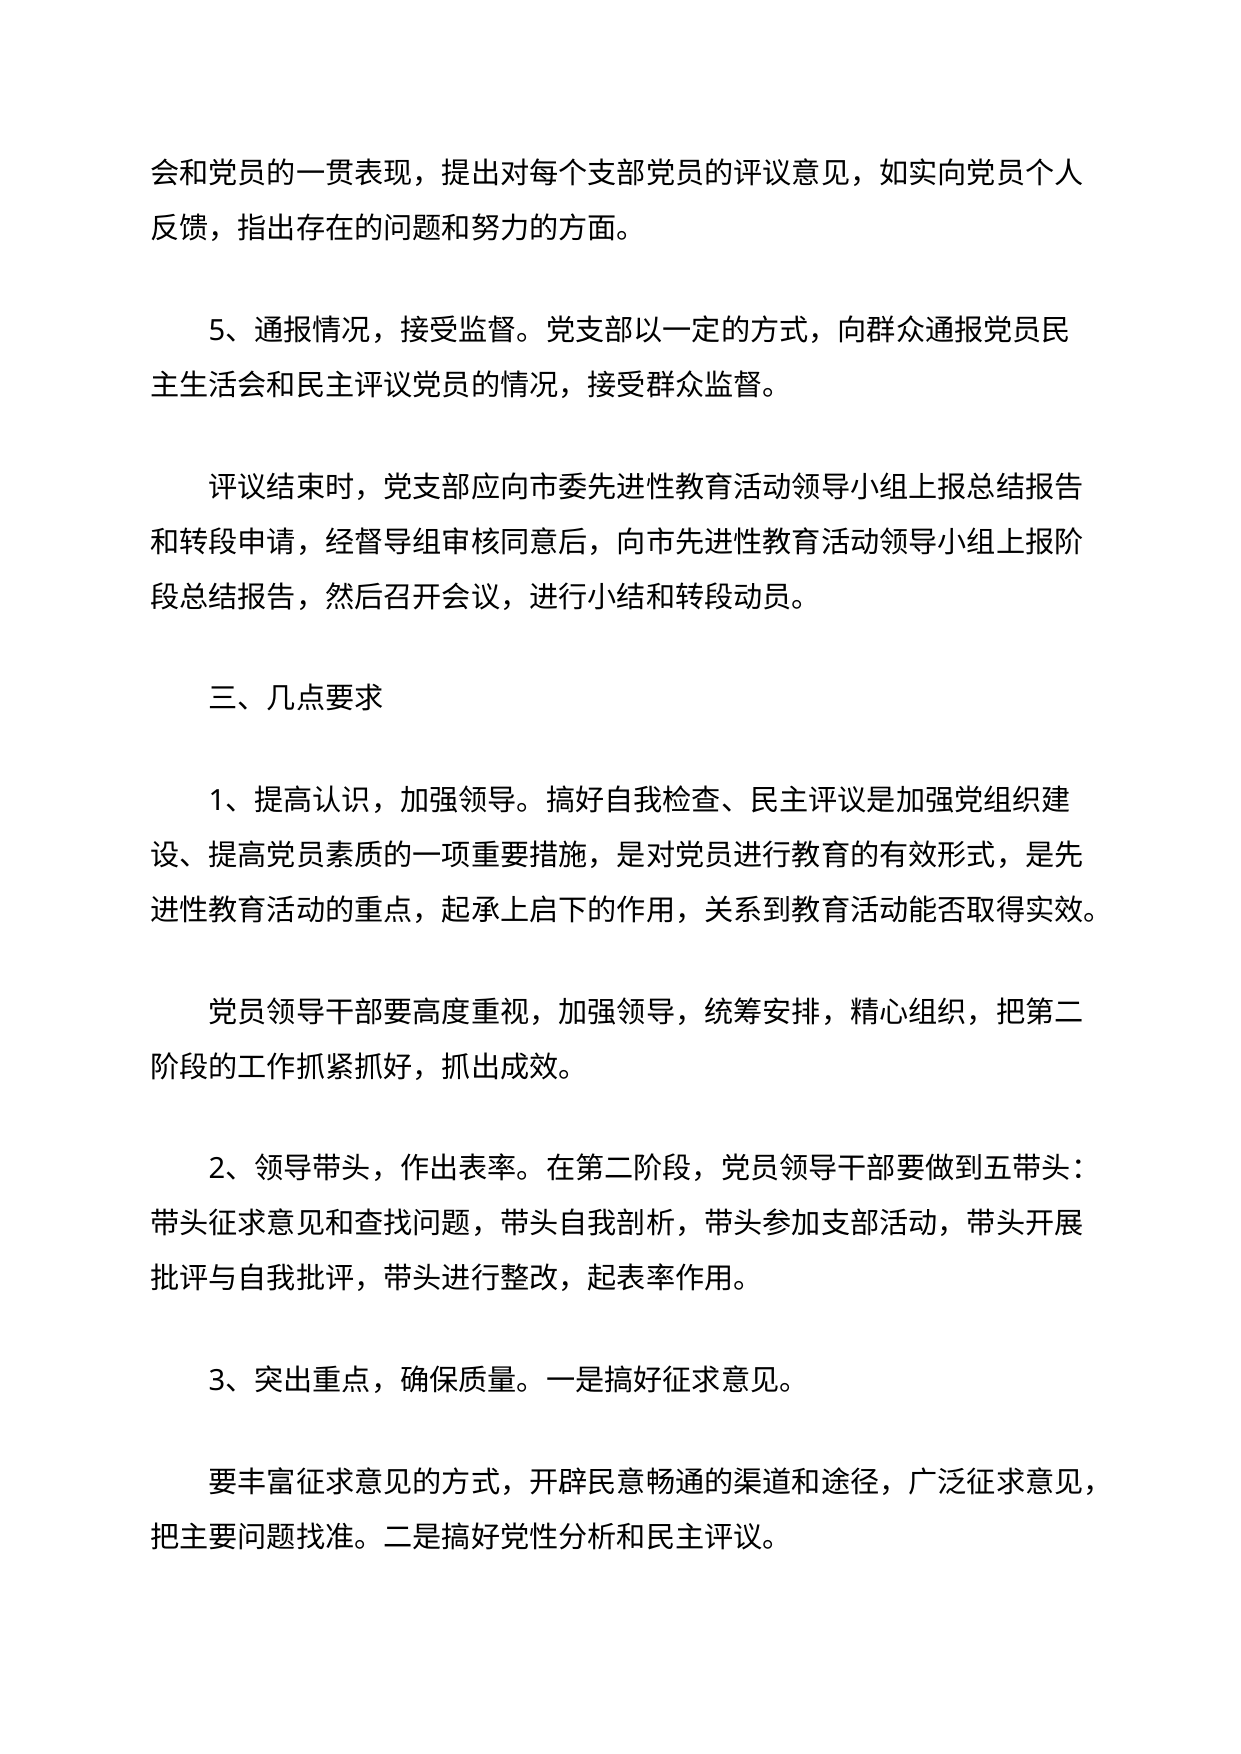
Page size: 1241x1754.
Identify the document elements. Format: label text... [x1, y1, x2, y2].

text 评议结束时，党支部应向市委先进性教育活动领导小组上报总结报告和转段申请，经督导组审核同意后，向市先进性教育活动领导小组上报阶段总结报告，然后召开会议，进行小结和转段动员。 [150, 463, 1090, 616]
text 5、通报情况，接受监督。党支部以一定的方式，向群众通报党员民主生活会和民主评议党员的情况，接受群众监督。 [150, 307, 1090, 404]
text 要丰富征求意见的方式，开辟民意畅通的渠道和途径，广泛征求意见，把主要问题找准。二是搞好党性分析和民主评议。 [150, 1459, 1090, 1556]
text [150, 150, 1090, 247]
text 2、领导带头，作出表率。在第二阶段，党员领导干部要做到五带头：带头征求意见和查找问题，带头自我剖析，带头参加支部活动，带头开展批评与自我批评，带头进行整改，起表率作用。 [150, 1145, 1090, 1297]
text 党员领导干部要高度重视，加强领导，统筹安排，精心组织，把第二阶段的工作抓紧抓好，抓出成效。 [150, 988, 1090, 1086]
text 3、突出重点，确保质量。一是搞好征求意见。 [150, 1357, 1090, 1399]
text 1、提高认识，加强领导。搞好自我检查、民主评议是加强党组织建设、提高党员素质的一项重要措施，是对党员进行教育的有效形式，是先进性教育活动的重点，起承上启下的作用，关系到教育活动能否取得实效。 [150, 777, 1090, 929]
text 三、几点要求 [150, 675, 1090, 717]
